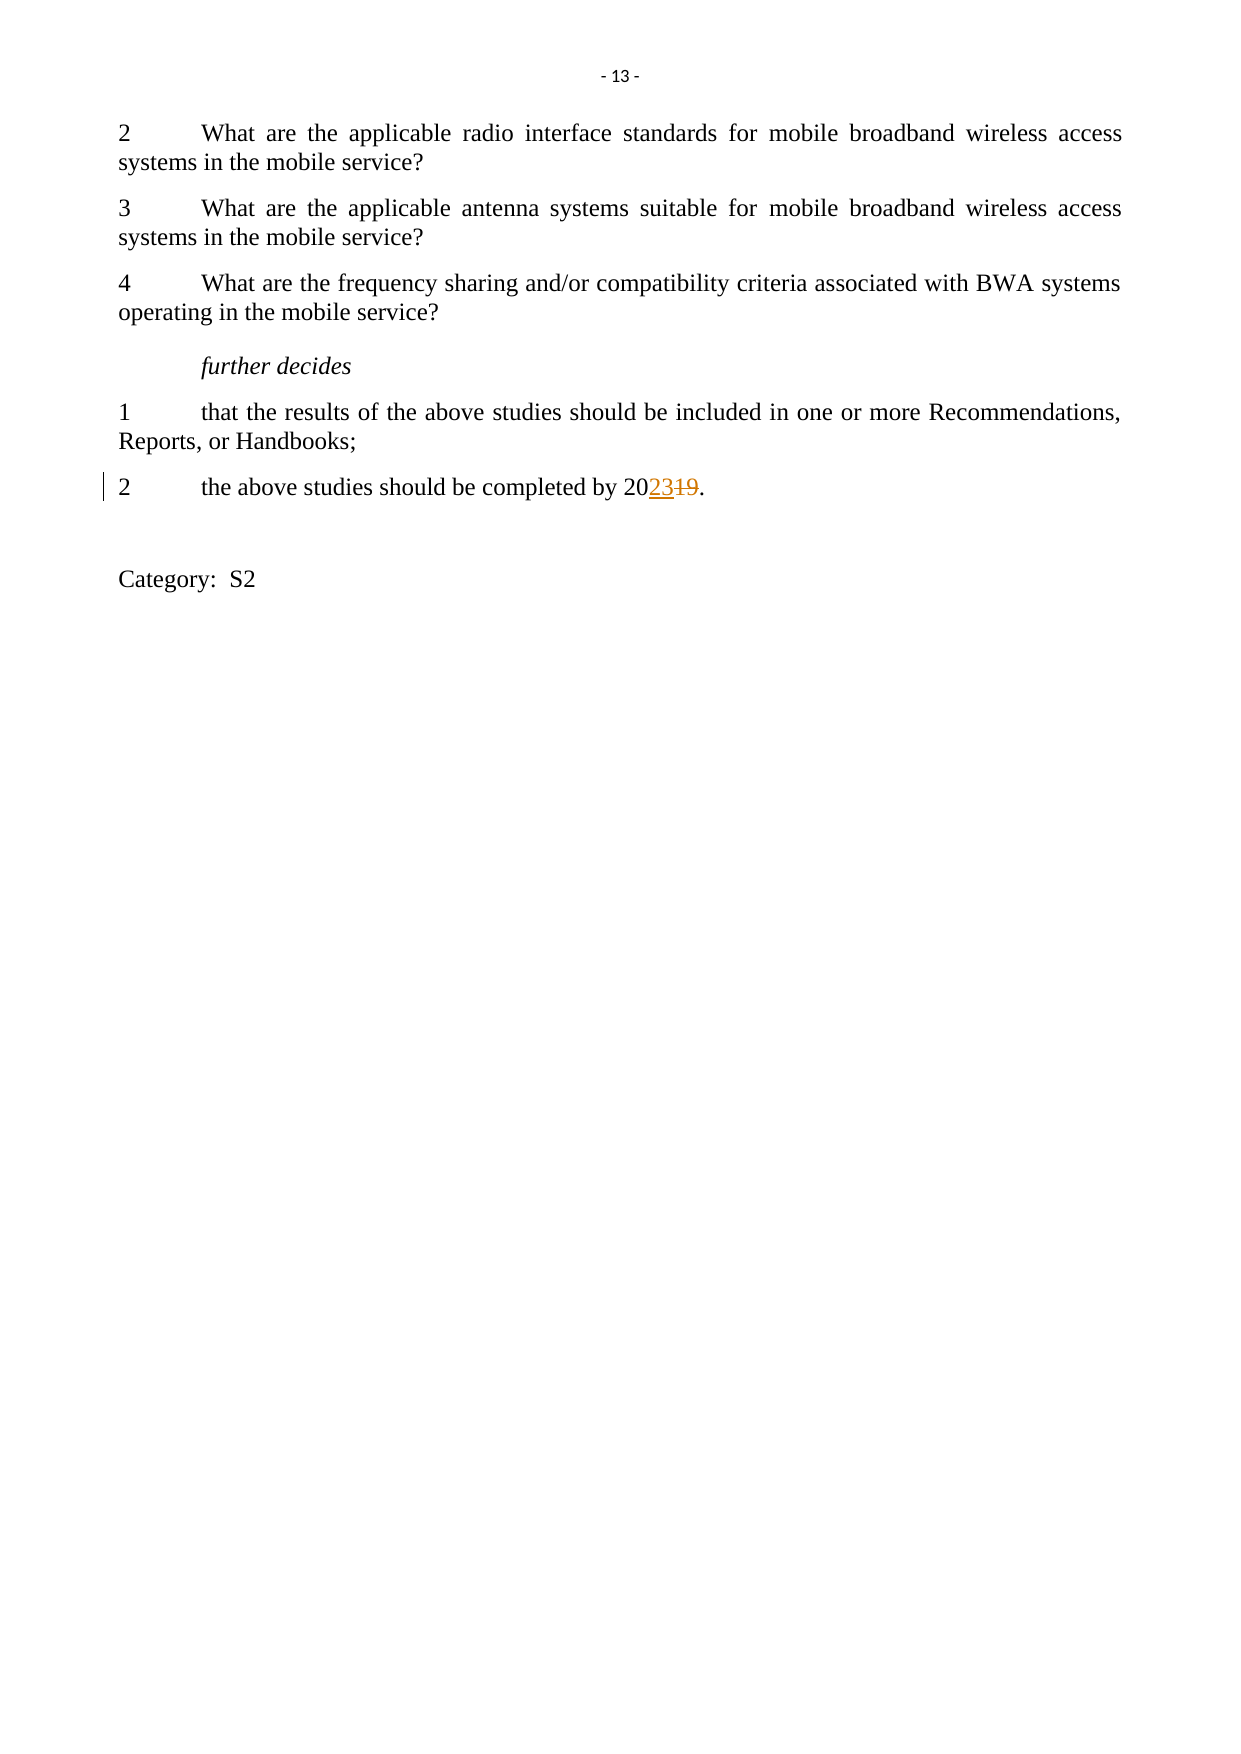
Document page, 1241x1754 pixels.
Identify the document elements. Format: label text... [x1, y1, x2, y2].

text 1 that the results of the above studies should be included in one or more Recommendations, Reports, or Handbooks; [118, 397, 1122, 456]
text 2 What are the applicable radio interface standards for mobile broadband wireless access systems in the mobile service? [118, 118, 1122, 176]
text 4 What are the frequency sharing and/or compatibility criteria associated with BWA systems operating in the mobile service? [118, 268, 1122, 326]
text Category: S2 [118, 564, 1122, 593]
text further decides [201, 351, 1122, 381]
text 2 the above studies should be completed by 20. [118, 472, 1122, 501]
text 3 What are the applicable antenna systems suitable for mobile broadband wireless access systems in the mobile service? [118, 193, 1122, 251]
